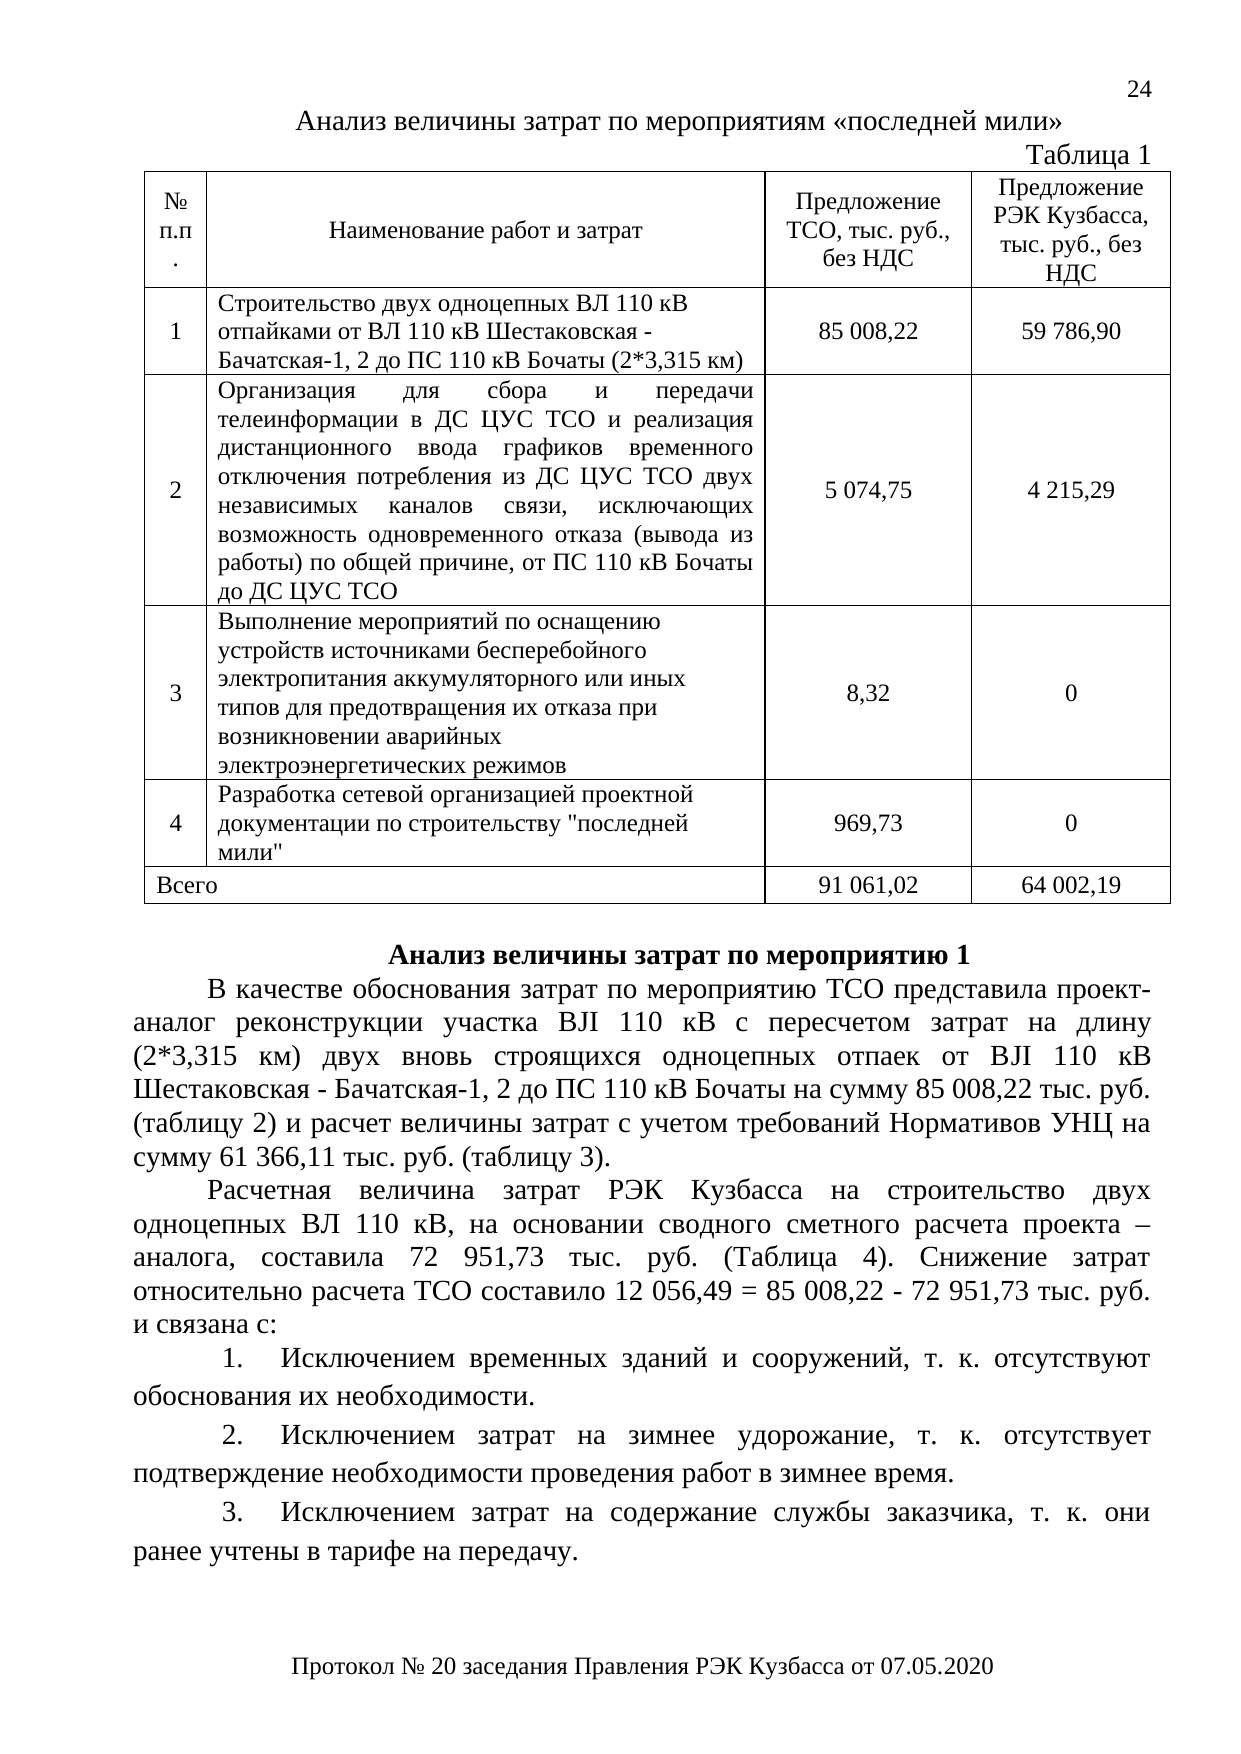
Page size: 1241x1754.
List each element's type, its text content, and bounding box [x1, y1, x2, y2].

table_cell Строительство двух одноцепных ВЛ 110 кВ отпайками от ВЛ 110 кВ Шестаковская - Бачатская-1, 2 до ПС 110 кВ Бочаты (2*3,315 км) [207, 288, 764, 374]
table_cell Всего [145, 867, 764, 903]
table_cell 91 061,02 [766, 867, 971, 903]
table_cell 85 008,22 [766, 288, 971, 374]
text Таблица 1 [133, 137, 1152, 171]
text Анализ величины затрат по мероприятию 1 [133, 937, 1152, 971]
table_cell 59 786,90 [972, 288, 1170, 374]
table_cell 8,32 [766, 606, 971, 778]
text В качестве обоснования затрат по мероприятию ТСО представила проект-аналог реконструкции участка ВJI 110 кВ с пересчетом затрат на длину (2*3,315 км) двух вновь строящихся одноцепных отпаек от ВJI 110 кВ Шестаковская - Бачатская-1, 2 до ПС 110 кВ Бочаты на сумму 85 008,22 тыс. руб. (таблицу 2) и расчет величины затрат с учетом требований Нормативов УНЦ на сумму 61 366,11 тыс. руб. (таблицу 3). [133, 971, 1152, 1172]
table_cell Разработка сетевой организацией проектной документации по строительству "последней мили" [207, 780, 764, 866]
table_cell 0 [972, 780, 1170, 866]
list Исключением затрат на содержание службы заказчика, т. к. они ранее учтены в тарифе на передачу. [133, 1494, 1152, 1566]
table_cell 1 [145, 288, 206, 374]
table_cell 0 [972, 606, 1170, 778]
table_header № п.п. [145, 172, 206, 287]
table_header Предложение ТСО, тыс. руб., без НДС [766, 172, 971, 287]
text Анализ величины затрат по мероприятиям «последней мили» [133, 103, 1152, 137]
table_cell 4 [145, 780, 206, 866]
table_cell 5 074,75 [766, 375, 971, 605]
table_cell Выполнение мероприятий по оснащению устройств источниками бесперебойного электропитания аккумуляторного или иных типов для предотвращения их отказа при возникновении аварийных электроэнергетических режимов [207, 606, 764, 778]
text Расчетная величина затрат РЭК Кузбасса на строительство двух одноцепных ВЛ 110 кВ, на основании сводного сметного расчета проекта – аналога, составила 72 951,73 тыс. руб. (Таблица 4). Снижение затрат относительно расчета ТСО составило 12 056,49 = 85 008,22 - 72 951,73 тыс. руб. и связана с: [133, 1172, 1152, 1340]
table_cell Организация для сбора и передачи телеинформации в ДС ЦУС ТСО и реализация дистанционного ввода графиков временного отключения потребления из ДС ЦУС ТСО двух независимых каналов связи, исключающих возможность одновременного отказа (вывода из работы) по общей причине, от ПС 110 кВ Бочаты до ДС ЦУС ТСО [207, 375, 764, 605]
table_header Предложение РЭК Кузбасса, тыс. руб., без НДС [972, 172, 1170, 287]
list Исключением затрат на зимнее удорожание, т. к. отсутствует подтверждение необходимости проведения работ в зимнее время. [133, 1417, 1152, 1489]
table_cell 4 215,29 [972, 375, 1170, 605]
table_cell 3 [145, 606, 206, 778]
table_cell 64 002,19 [972, 867, 1170, 903]
table_cell 2 [145, 375, 206, 605]
table_header Наименование работ и затрат [207, 172, 764, 287]
table_cell 969,73 [766, 780, 971, 866]
list Исключением временных зданий и сооружений, т. к. отсутствуют обоснования их необходимости. [133, 1340, 1152, 1412]
